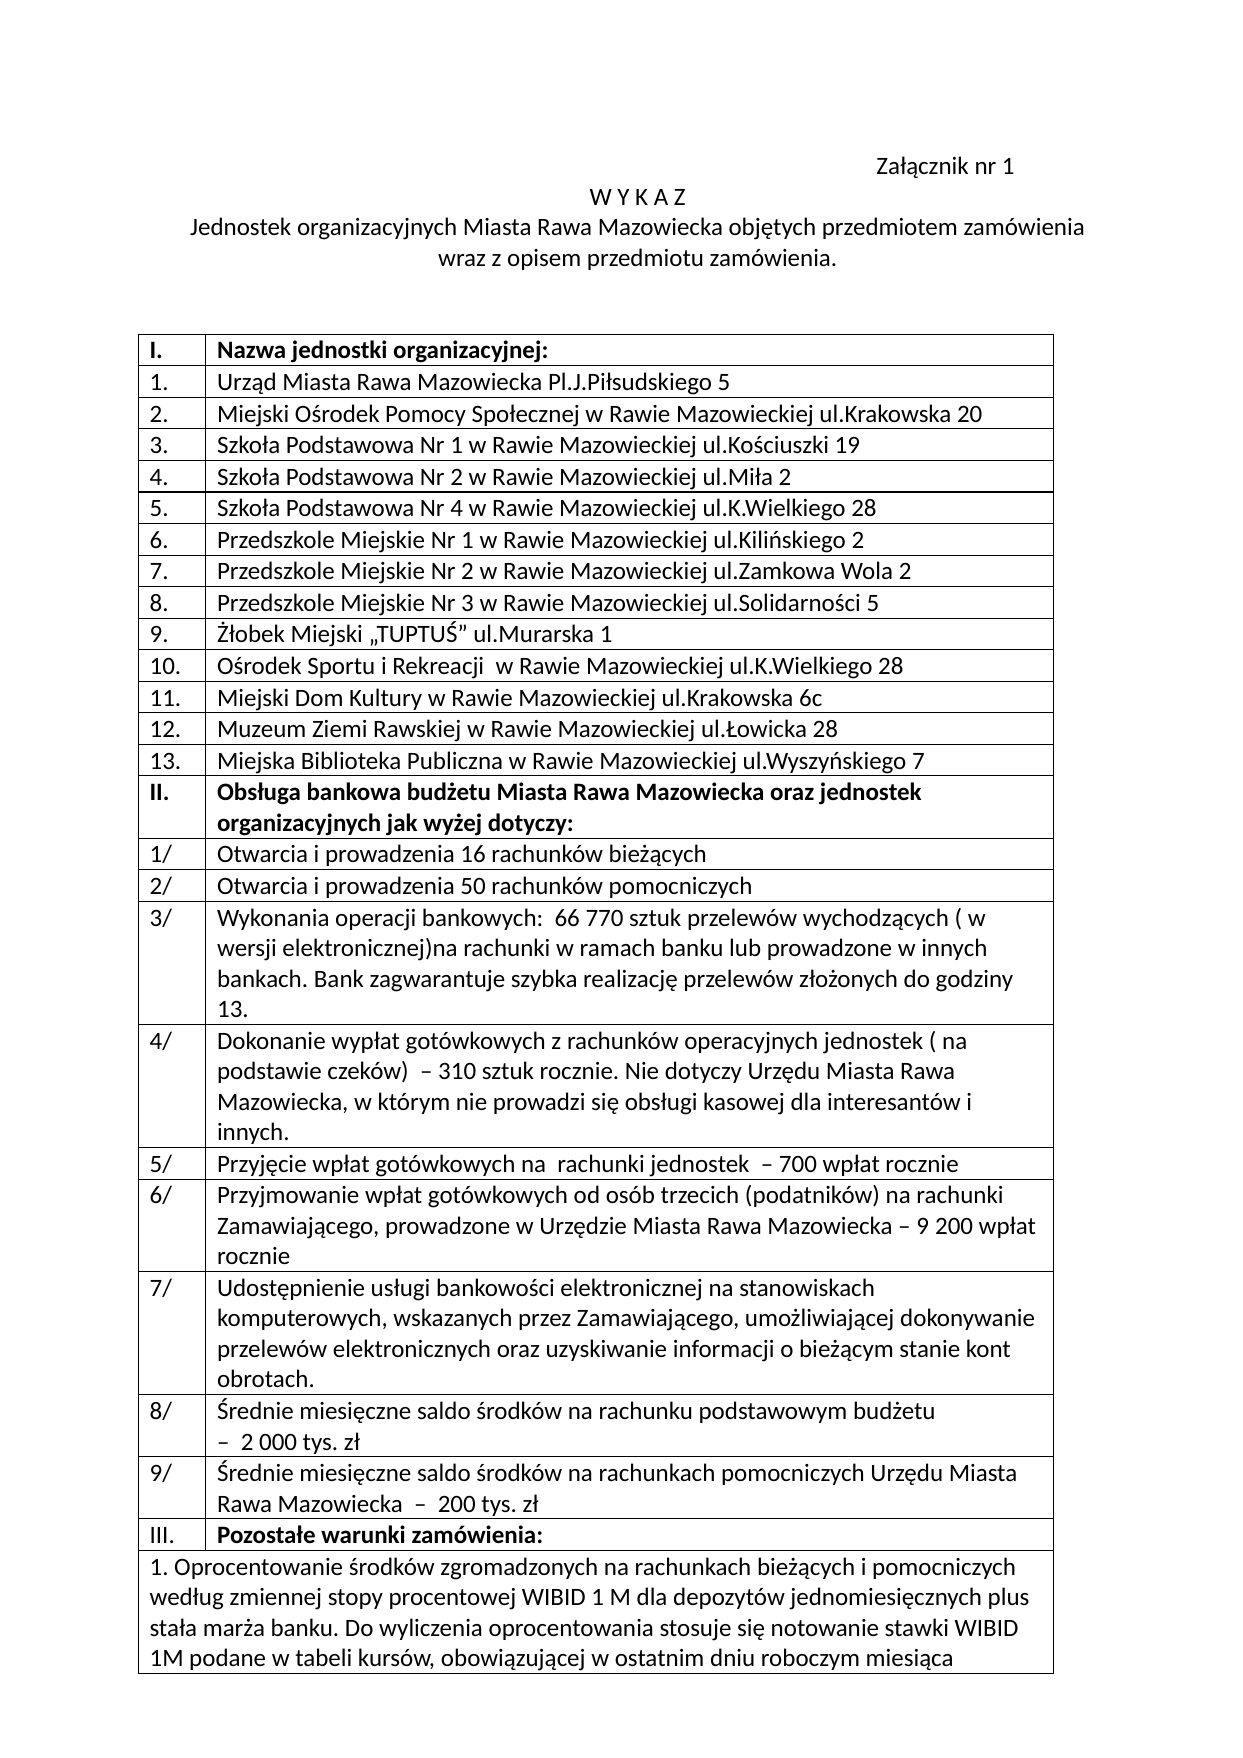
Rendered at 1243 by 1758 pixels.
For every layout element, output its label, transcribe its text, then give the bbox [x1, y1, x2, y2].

table_cell Żłobek Miejski „TUPTUŚ” ul.Murarska 1 [206, 619, 1053, 649]
table_cell 5. [139, 493, 205, 523]
table_cell Dokonanie wypłat gotówkowych z rachunków operacyjnych jednostek ( na podstawie czeków) – 310 sztuk rocznie. Nie dotyczy Urzędu Miasta Rawa Mazowiecka, w którym nie prowadzi się obsługi kasowej dla interesantów i innych. [206, 1025, 1053, 1147]
table_cell 6. [139, 524, 205, 554]
table_cell Miejski Dom Kultury w Rawie Mazowieckiej ul.Krakowska 6c [206, 682, 1053, 712]
table_cell 4. [139, 461, 205, 491]
table_cell 1. [139, 366, 205, 397]
text Załącznik nr 1 [175, 150, 1100, 181]
table_cell Udostępnienie usługi bankowości elektronicznej na stanowiskach komputerowych, wskazanych przez Zamawiającego, umożliwiającej dokonywanie przelewów elektronicznych oraz uzyskiwanie informacji o bieżącym stanie kont obrotach. [206, 1272, 1053, 1394]
table_cell 3/ [139, 902, 205, 1024]
table_cell Przyjęcie wpłat gotówkowych na rachunki jednostek – 700 wpłat rocznie [206, 1148, 1053, 1178]
table_cell 11. [139, 682, 205, 712]
table_cell III. [139, 1519, 205, 1550]
table_cell Szkoła Podstawowa Nr 4 w Rawie Mazowieckiej ul.K.Wielkiego 28 [206, 493, 1053, 523]
table_cell Miejska Biblioteka Publiczna w Rawie Mazowieckiej ul.Wyszyńskiego 7 [206, 745, 1053, 775]
table_cell Miejski Ośrodek Pomocy Społecznej w Rawie Mazowieckiej ul.Krakowska 20 [206, 398, 1053, 428]
table_cell 3. [139, 429, 205, 460]
table_cell 12. [139, 713, 205, 744]
table_cell 2. [139, 398, 205, 428]
table_cell 6/ [139, 1180, 205, 1271]
table_cell Ośrodek Sportu i Rekreacji w Rawie Mazowieckiej ul.K.Wielkiego 28 [206, 650, 1053, 681]
table_cell Przedszkole Miejskie Nr 3 w Rawie Mazowieckiej ul.Solidarności 5 [206, 587, 1053, 618]
table_cell Przyjmowanie wpłat gotówkowych od osób trzecich (podatników) na rachunki Zamawiającego, prowadzone w Urzędzie Miasta Rawa Mazowiecka – 9 200 wpłat rocznie [206, 1180, 1053, 1271]
table_cell 5/ [139, 1148, 205, 1178]
text Jednostek organizacyjnych Miasta Rawa Mazowiecka objętych przedmiotem zamówienia [175, 211, 1100, 242]
table_cell Otwarcia i prowadzenia 50 rachunków pomocniczych [206, 870, 1053, 901]
table_cell 9. [139, 619, 205, 649]
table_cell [139, 1551, 1053, 1673]
table_cell 7/ [139, 1272, 205, 1394]
table_cell Obsługa bankowa budżetu Miasta Rawa Mazowiecka oraz jednostek organizacyjnych jak wyżej dotyczy: [206, 776, 1053, 837]
table_cell Otwarcia i prowadzenia 16 rachunków bieżących [206, 839, 1053, 869]
table_cell Średnie miesięczne saldo środków na rachunku podstawowym budżetu – 2 000 tys. zł [206, 1395, 1053, 1456]
table_cell 4/ [139, 1025, 205, 1147]
text W Y K A Z [175, 181, 1100, 211]
table_cell Szkoła Podstawowa Nr 1 w Rawie Mazowieckiej ul.Kościuszki 19 [206, 429, 1053, 460]
table_cell Muzeum Ziemi Rawskiej w Rawie Mazowieckiej ul.Łowicka 28 [206, 713, 1053, 744]
table_cell 13. [139, 745, 205, 775]
table_cell 10. [139, 650, 205, 681]
table_header Nazwa jednostki organizacyjnej: [206, 335, 1053, 365]
text wraz z opisem przedmiotu zamówienia. [175, 242, 1100, 272]
table_cell Przedszkole Miejskie Nr 2 w Rawie Mazowieckiej ul.Zamkowa Wola 2 [206, 556, 1053, 586]
table_cell Wykonania operacji bankowych: 66 770 sztuk przelewów wychodzących ( w wersji elektronicznej)na rachunki w ramach banku lub prowadzone w innych bankach. Bank zagwarantuje szybka realizację przelewów złożonych do godziny 13. [206, 902, 1053, 1024]
table_header I. [139, 335, 205, 365]
table_cell Średnie miesięczne saldo środków na rachunkach pomocniczych Urzędu Miasta Rawa Mazowiecka – 200 tys. zł [206, 1457, 1053, 1518]
table_cell 8. [139, 587, 205, 618]
table_cell Pozostałe warunki zamówienia: [206, 1519, 1053, 1550]
table_cell Urząd Miasta Rawa Mazowiecka Pl.J.Piłsudskiego 5 [206, 366, 1053, 397]
table_cell 1/ [139, 839, 205, 869]
table_cell Szkoła Podstawowa Nr 2 w Rawie Mazowieckiej ul.Miła 2 [206, 461, 1053, 491]
table_cell II. [139, 776, 205, 837]
table_cell 9/ [139, 1457, 205, 1518]
table_cell Przedszkole Miejskie Nr 1 w Rawie Mazowieckiej ul.Kilińskiego 2 [206, 524, 1053, 554]
table_cell 2/ [139, 870, 205, 901]
table_cell 7. [139, 556, 205, 586]
table_cell 8/ [139, 1395, 205, 1456]
